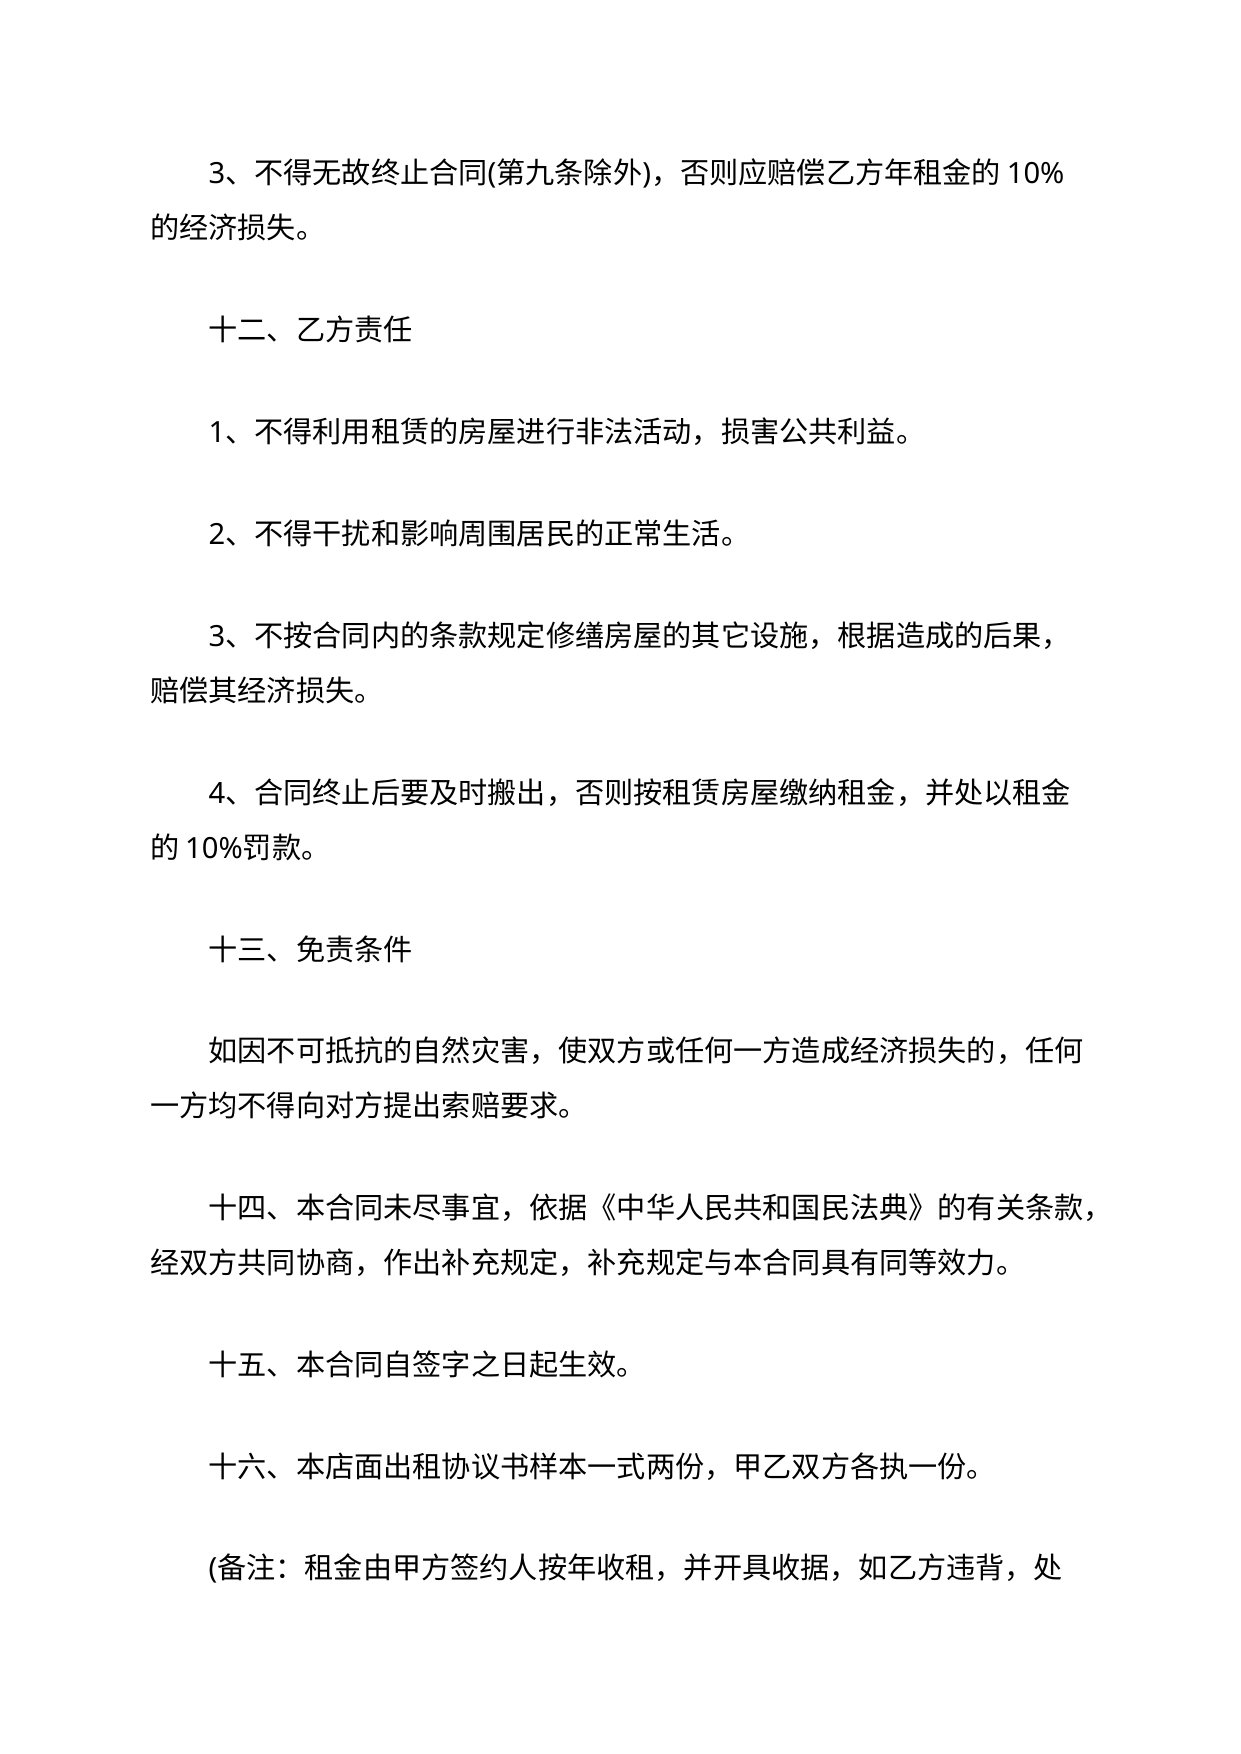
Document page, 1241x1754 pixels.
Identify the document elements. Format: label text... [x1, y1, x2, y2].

text 十六、本店面出租协议书样本一式两份，甲乙双方各执一份。 [150, 1443, 1090, 1485]
text 十三、免责条件 [150, 926, 1090, 968]
text 4、合同终止后要及时搬出，否则按租赁房屋缴纳租金，并处以租金的10%罚款。 [150, 769, 1090, 867]
text 十二、乙方责任 [150, 307, 1090, 349]
text 1、不得利用租赁的房屋进行非法活动，损害公共利益。 [150, 408, 1090, 451]
text 3、不按合同内的条款规定修缮房屋的其它设施，根据造成的后果，赔偿其经济损失。 [150, 612, 1090, 710]
text 十四、本合同未尽事宜，依据《中华人民共和国民法典》的有关条款，经双方共同协商，作出补充规定，补充规定与本合同具有同等效力。 [150, 1185, 1090, 1282]
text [150, 1545, 1090, 1587]
text 十五、本合同自签字之日起生效。 [150, 1341, 1090, 1384]
text 如因不可抵抗的自然灾害，使双方或任何一方造成经济损失的，任何一方均不得向对方提出索赔要求。 [150, 1028, 1090, 1125]
text 3、不得无故终止合同(第九条除外)，否则应赔偿乙方年租金的10%的经济损失。 [150, 150, 1090, 247]
text 2、不得干扰和影响周围居民的正常生活。 [150, 511, 1090, 553]
